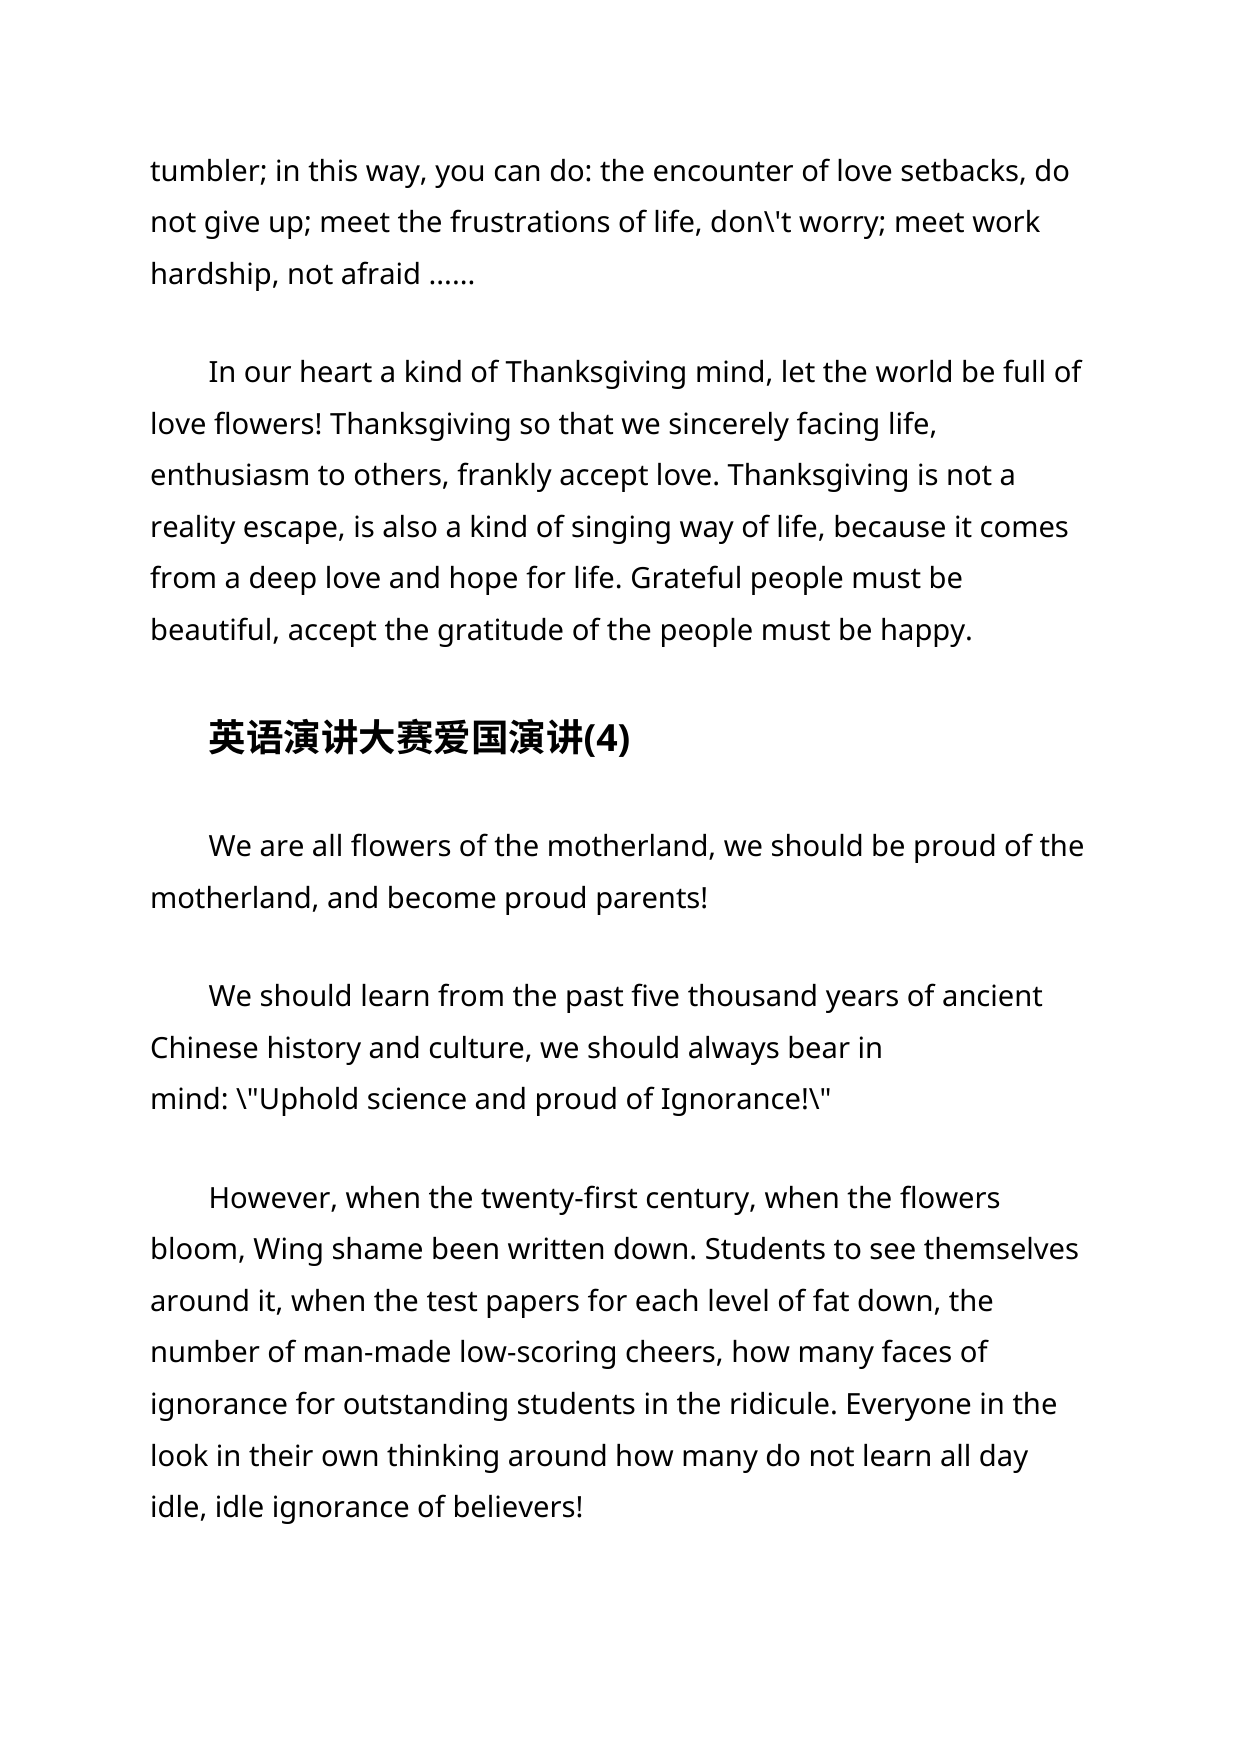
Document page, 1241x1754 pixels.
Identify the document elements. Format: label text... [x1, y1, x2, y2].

text In our heart a kind of Thanksgiving mind, let the world be full of love flowers! Thanksgiving so that we sincerely facing life, enthusiasm to others, frankly accept love. Thanksgiving is not a reality escape, is also a kind of singing way of life, because it comes from a deep love and hope for life. Grateful people must be beautiful, accept the gratitude of the people must be happy. [150, 352, 1090, 649]
text We are all flowers of the motherland, we should be proud of the motherland, and become proud parents! [150, 825, 1090, 917]
text 英语演讲大赛爱国演讲(4) [150, 708, 1090, 762]
text However, when the twenty-first century, when the flowers bloom, Wing shame been written down. Students to see themselves around it, when the test papers for each level of fat down, the number of man-made low-scoring cheers, how many faces of ignorance for outstanding students in the ridicule. Everyone in the look in their own thinking around how many do not learn all day idle, idle ignorance of believers! [150, 1177, 1090, 1526]
text We should learn from the past five thousand years of ancient Chinese history and culture, we should always bear in mind: \"Uphold science and proud of Ignorance!\" [150, 975, 1090, 1118]
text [150, 150, 1090, 293]
